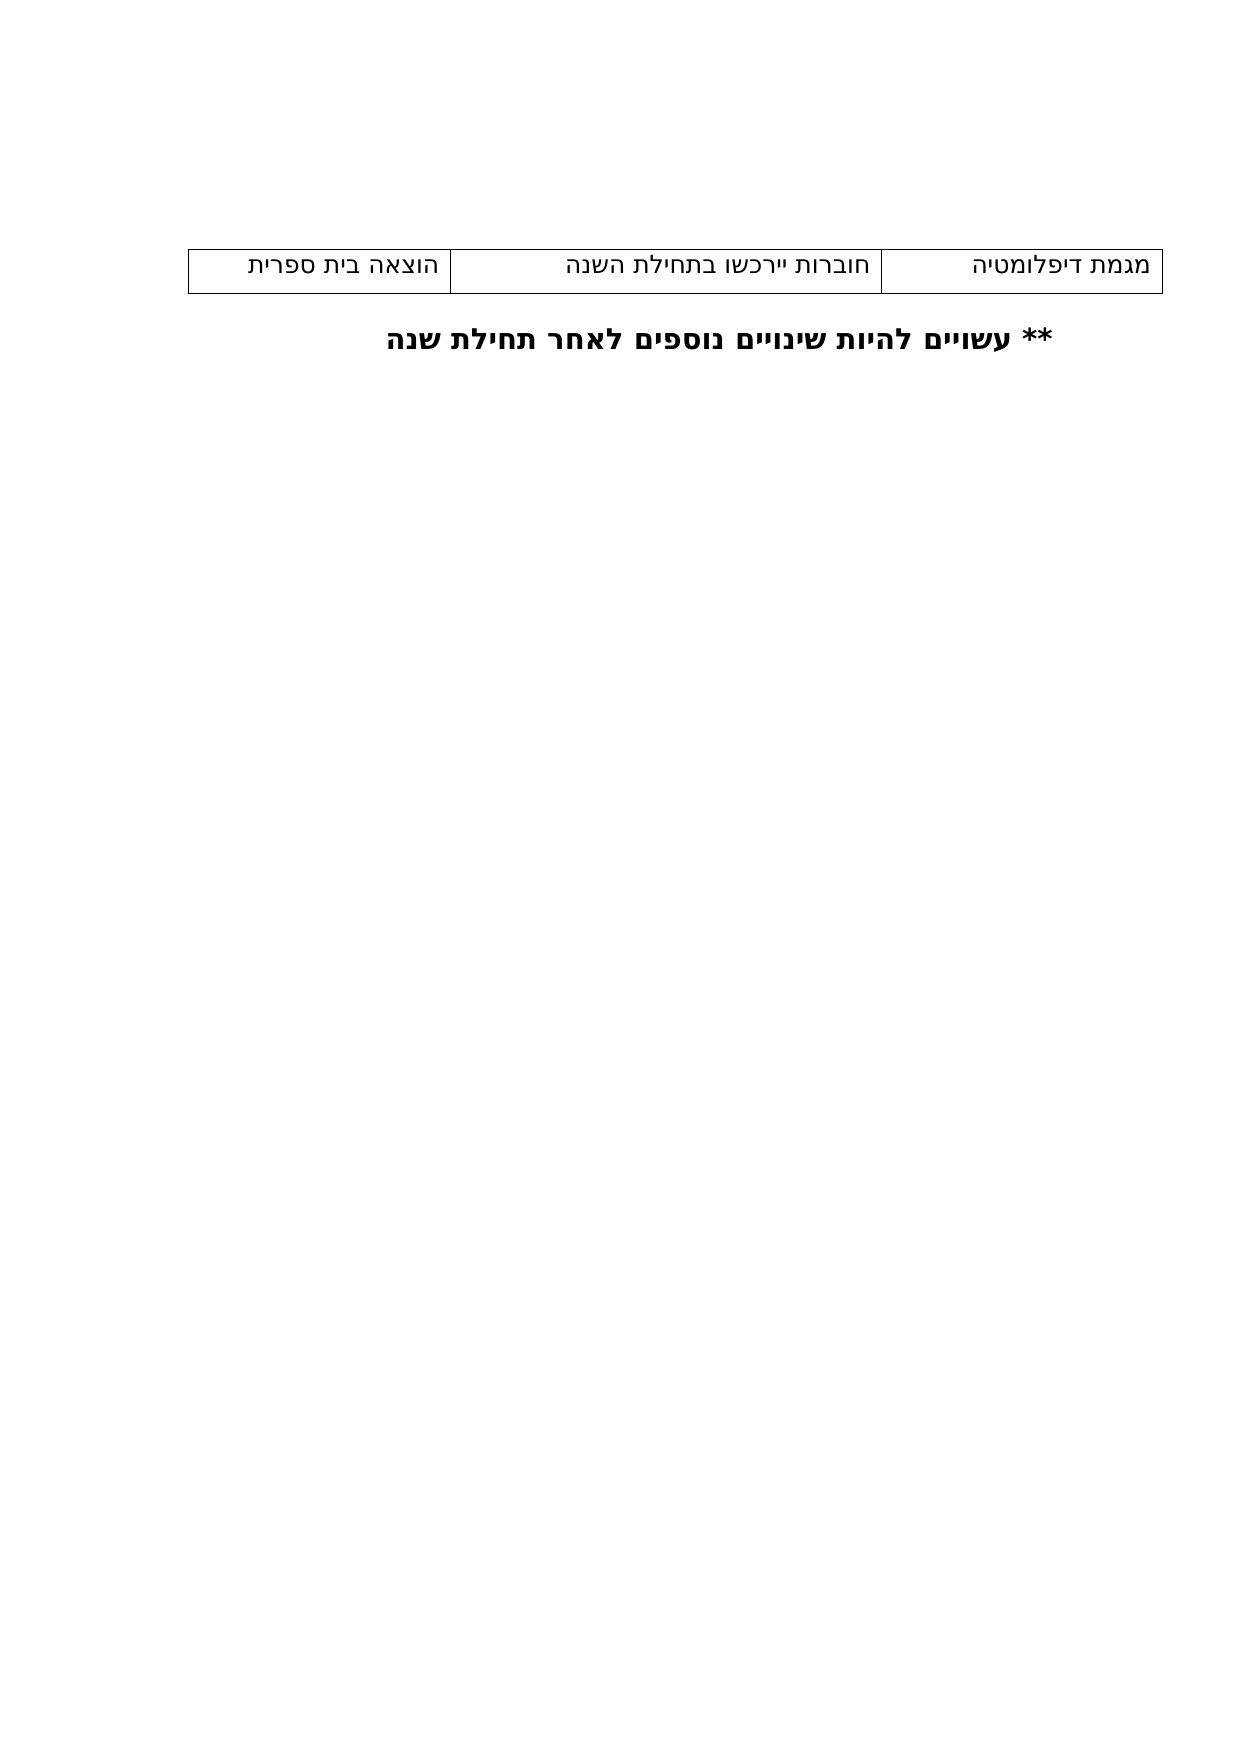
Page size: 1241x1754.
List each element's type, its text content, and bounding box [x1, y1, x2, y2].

table_header חוברות יירכשו בתחילת השנה [451, 250, 881, 292]
text ** עשויים להיות שינויים נוספים לאחר תחילת שנה [187, 322, 1053, 356]
table_header הוצאה בית ספרית [189, 250, 450, 292]
table_header מגמת דיפלומטיה [882, 250, 1162, 292]
